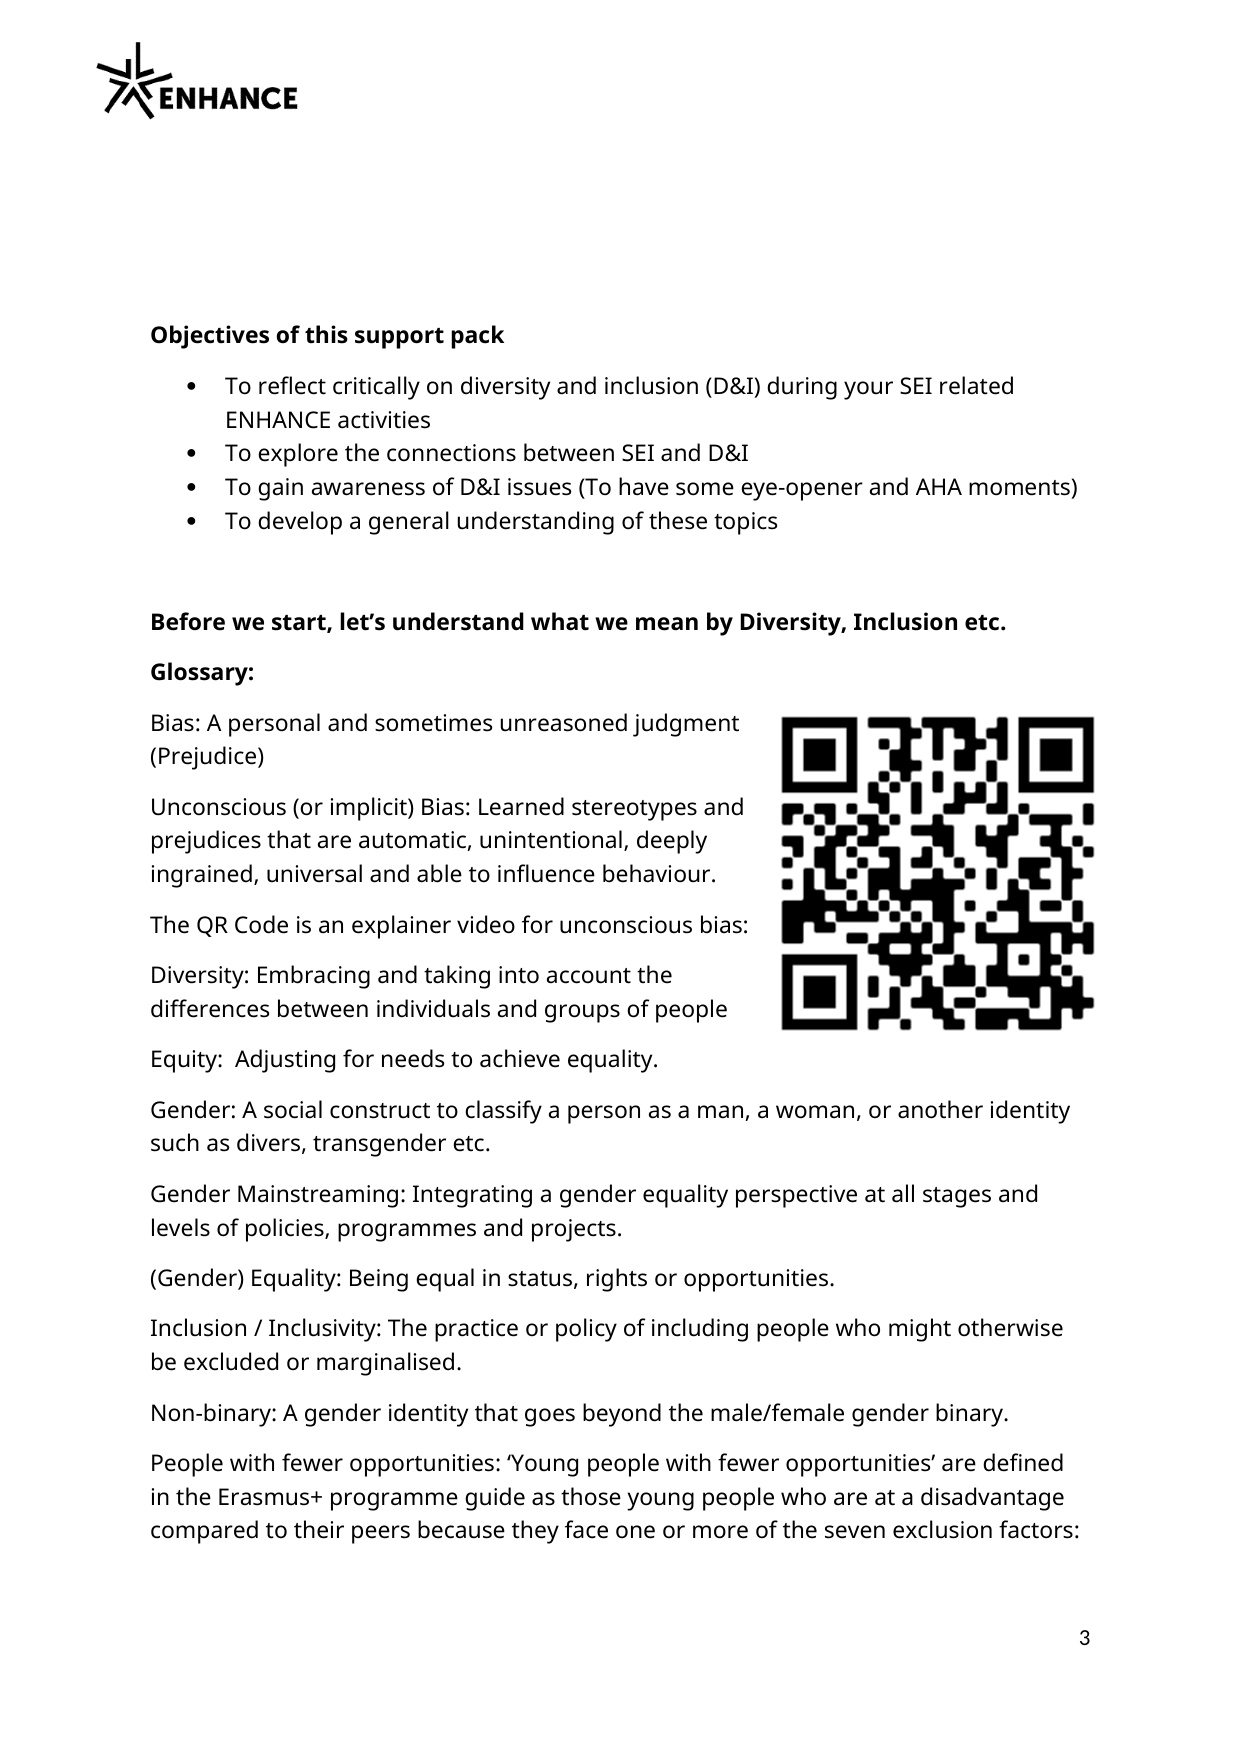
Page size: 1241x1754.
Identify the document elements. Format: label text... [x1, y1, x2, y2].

text Diversity: Embracing and taking into account the differences between individuals and groups of people [150, 959, 775, 1024]
text The QR Code is an explainer video for unconscious bias: [150, 908, 775, 940]
list To gain awareness of D&I issues (To have some eye-opener and AHA moments) [187, 471, 1090, 502]
text Gender Mainstreaming: Integrating a gender equality perspective at all stages and levels of policies, programmes and projects. [150, 1178, 1090, 1243]
text Bias: A personal and sometimes unreasoned judgment (Prejudice) [150, 706, 1090, 771]
list To explore the connections between SEI and D&I [187, 437, 1090, 468]
text Non-binary: A gender identity that goes beyond the male/female gender binary. [150, 1396, 1090, 1428]
text Unconscious (or implicit) Bias: Learned stereotypes and prejudices that are automatic, unintentional, deeply ingrained, universal and able to influence behaviour. [150, 791, 775, 889]
picture [775, 707, 1104, 1039]
text Gender: A social construct to classify a person as a man, a woman, or another identity such as divers, transgender etc. [150, 1093, 1090, 1158]
text Before we start, let’s understand what we mean by Diversity, Inclusion etc. [150, 606, 1090, 637]
text Equity: Adjusting for needs to achieve equality. [150, 1043, 1090, 1074]
list To develop a general understanding of these topics [187, 505, 1090, 536]
list To reflect critically on diversity and inclusion (D&I) during your SEI related ENHANCE activities [187, 370, 1090, 435]
text Glossary: [150, 656, 1090, 687]
text (Gender) Equality: Being equal in status, rights or opportunities. [150, 1262, 1090, 1293]
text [150, 1447, 1090, 1546]
text Inclusion / Inclusivity: The practice or policy of including people who might otherwise be excluded or marginalised. [150, 1312, 1090, 1377]
picture [80, 30, 319, 135]
text Objectives of this support pack [150, 319, 1090, 351]
